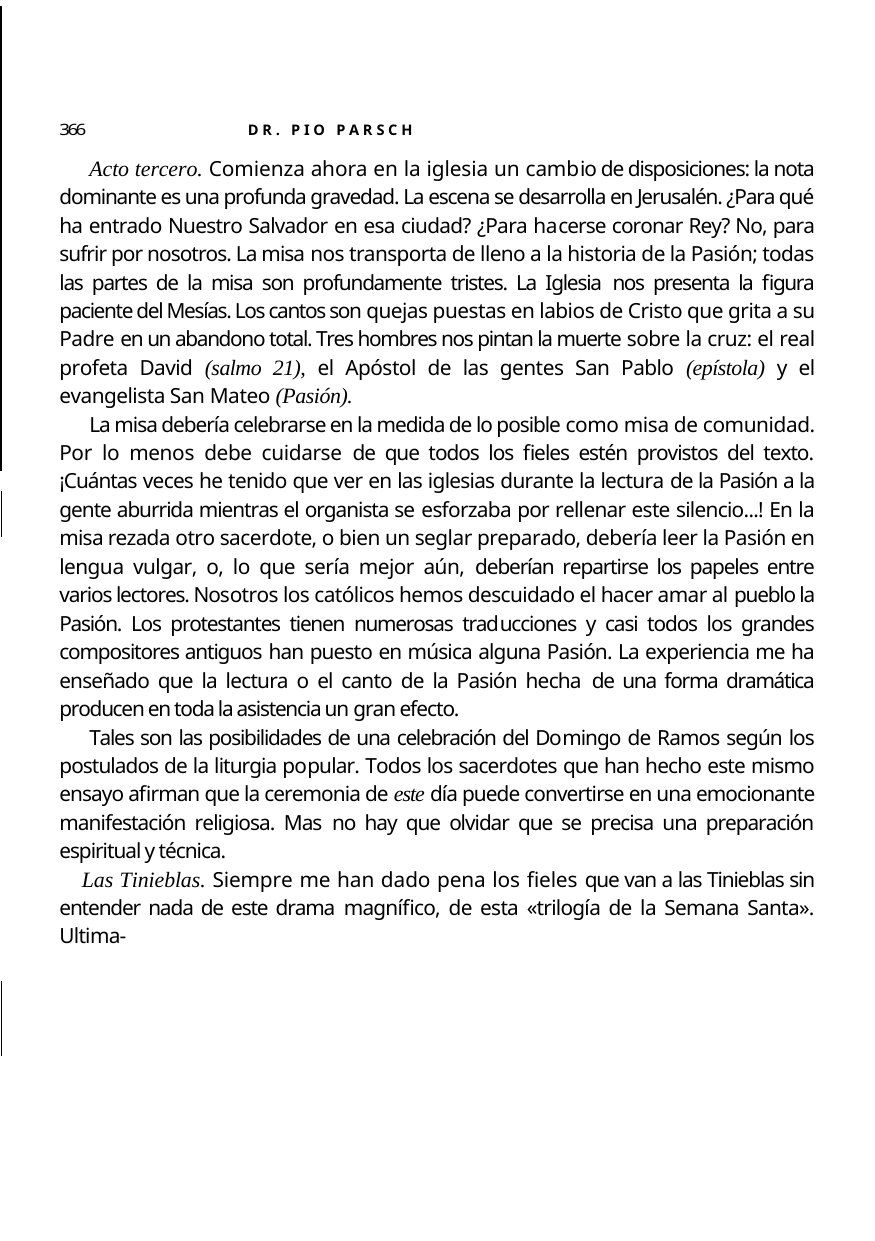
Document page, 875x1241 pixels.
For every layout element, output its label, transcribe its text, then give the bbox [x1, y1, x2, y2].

text Las Tinieblas. Siempre me han dado pena los fieles que van a las Tinieblas sin entender nada de este drama magnífico, de esta «trilogía de la Semana Santa». Ultima- [59, 865, 815, 950]
text 366 DR. PIO PARSCH [59, 119, 815, 140]
text La misa debería celebrarse en la medida de lo posible como misa de comunidad. Por lo menos debe cuidarse de que todos los fieles estén provistos del texto. ¡Cuántas veces he tenido que ver en las iglesias durante la lectura de la Pasión a la gente aburrida mientras el organista se esforzaba por rellenar este silencio...! En la misa rezada otro sacerdote, o bien un seglar preparado, debería leer la Pasión en lengua vulgar, o, lo que sería mejor aún, deberían repartirse los papeles entre varios lectores. Nosotros los católicos hemos descuidado el hacer amar al pueblo la Pasión. Los protestantes tienen numerosas traducciones y casi todos los grandes compositores antiguos han puesto en música alguna Pasión. La experiencia me ha enseñado que la lectura o el canto de la Pasión hecha de una forma dramática producen en toda la asistencia un gran efecto. [59, 410, 815, 723]
text Acto tercero. Comienza ahora en la iglesia un cambio de disposiciones: la nota dominante es una profunda gravedad. La escena se desarrolla en Jerusalén. ¿Para qué ha entrado Nuestro Salvador en esa ciudad? ¿Para hacerse coronar Rey? No, para sufrir por nosotros. La misa nos transporta de lleno a la historia de la Pasión; todas las partes de la misa son profundamente tristes. La Iglesia nos presenta la figura paciente del Mesías. Los cantos son quejas puestas en labios de Cristo que grita a su Padre en un abandono total. Tres hombres nos pintan la muerte sobre la cruz: el real profeta David (salmo 21), el Apóstol de las gentes San Pablo (epístola) y el evangelista San Mateo (Pasión). [59, 154, 815, 410]
text Tales son las posibilidades de una celebración del Domingo de Ramos según los postulados de la liturgia popular. Todos los sacerdotes que han hecho este mismo ensayo afirman que la ceremonia de este día puede convertirse en una emocionante manifestación religiosa. Mas no hay que olvidar que se precisa una preparación espiritual y técnica. [59, 723, 815, 865]
